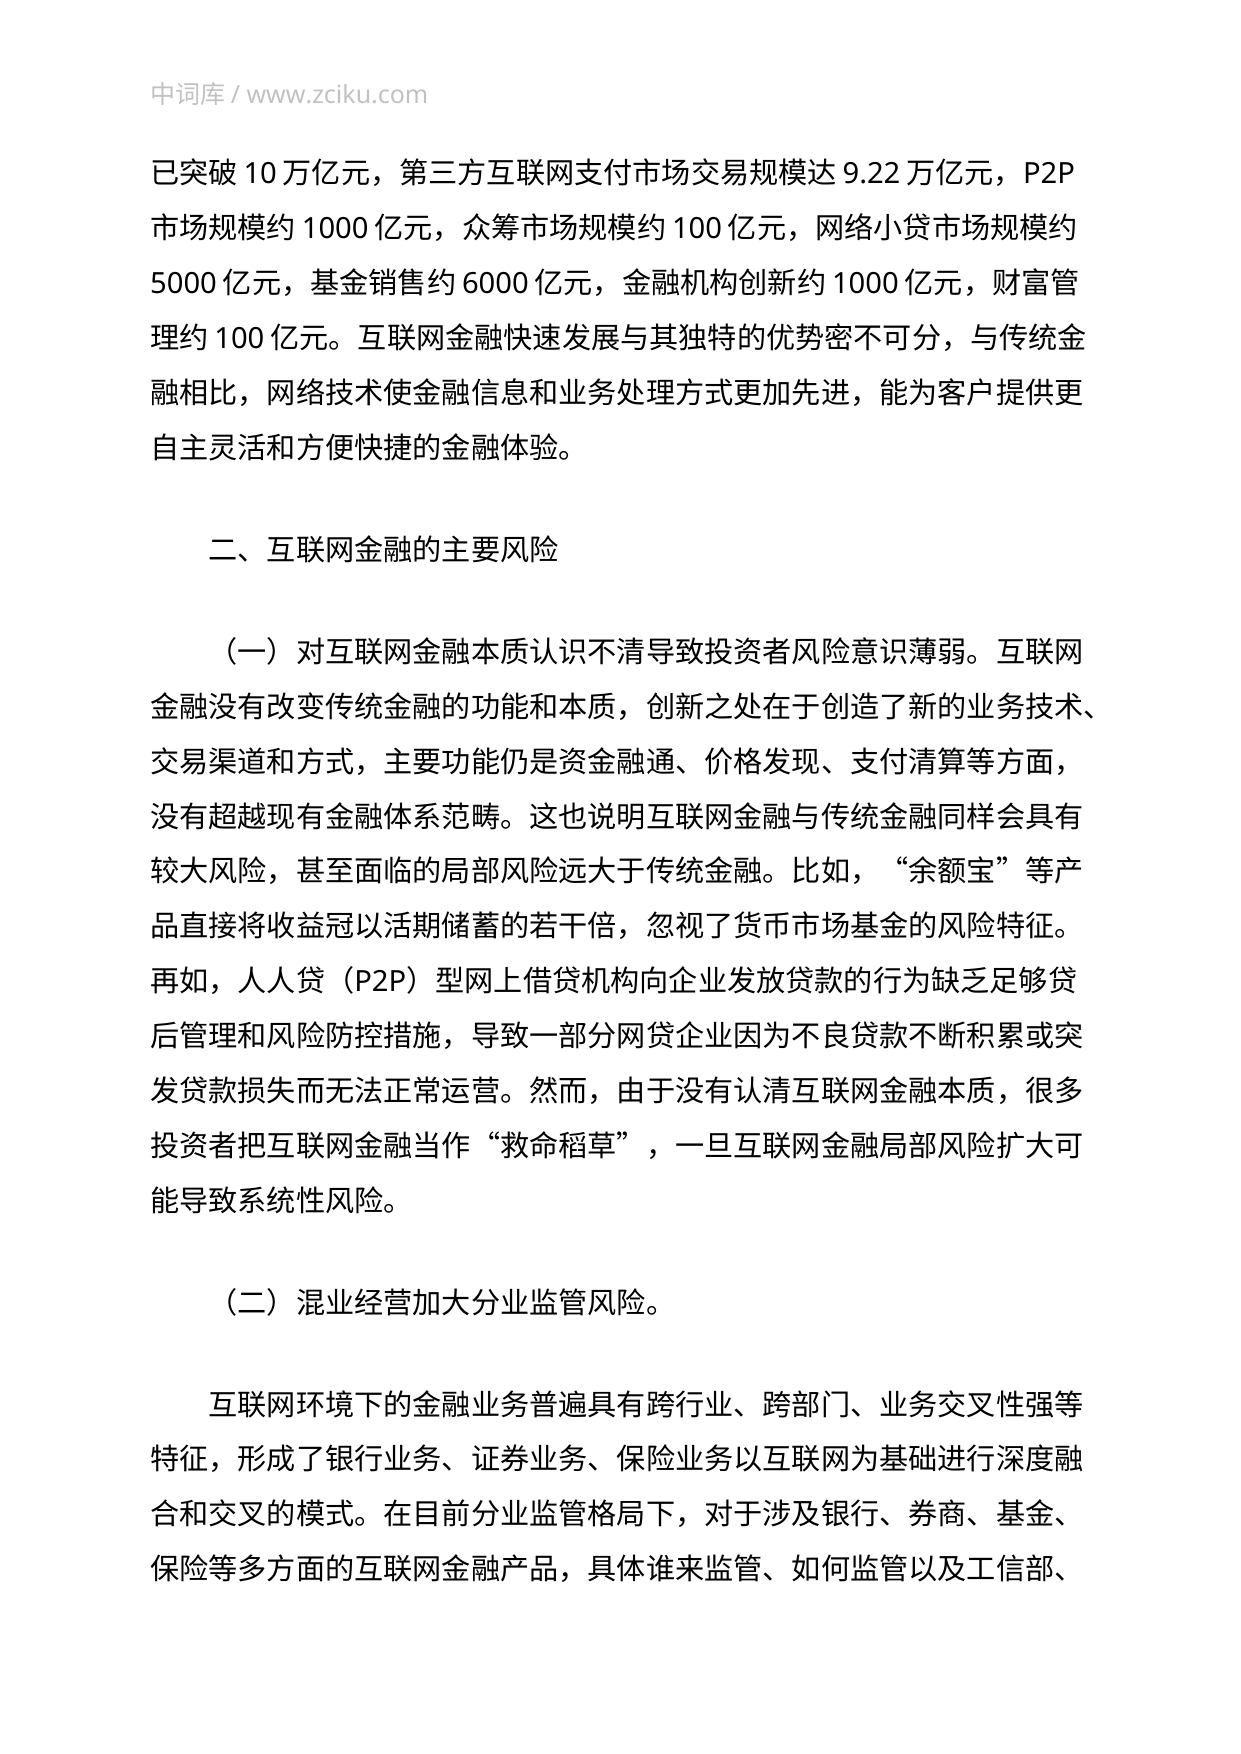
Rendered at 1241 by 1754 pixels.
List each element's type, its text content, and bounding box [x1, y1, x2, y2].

text （一）对互联网金融本质认识不清导致投资者风险意识薄弱。互联网金融没有改变传统金融的功能和本质，创新之处在于创造了新的业务技术、交易渠道和方式，主要功能仍是资金融通、价格发现、支付清算等方面，没有超越现有金融体系范畴。这也说明互联网金融与传统金融同样会具有较大风险，甚至面临的局部风险远大于传统金融。比如，“余额宝”等产品直接将收益冠以活期储蓄的若干倍，忽视了货币市场基金的风险特征。再如，人人贷（P2P）型网上借贷机构向企业发放贷款的行为缺乏足够贷后管理和风险防控措施，导致一部分网贷企业因为不良贷款不断积累或突发贷款损失而无法正常运营。然而，由于没有认清互联网金融本质，很多投资者把互联网金融当作“救命稻草”，一旦互联网金融局部风险扩大可能导致系统性风险。 [150, 628, 1090, 1220]
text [150, 1381, 1090, 1588]
text （二）混业经营加大分业监管风险。 [150, 1279, 1090, 1322]
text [150, 150, 1090, 467]
text 二、互联网金融的主要风险 [150, 527, 1090, 569]
